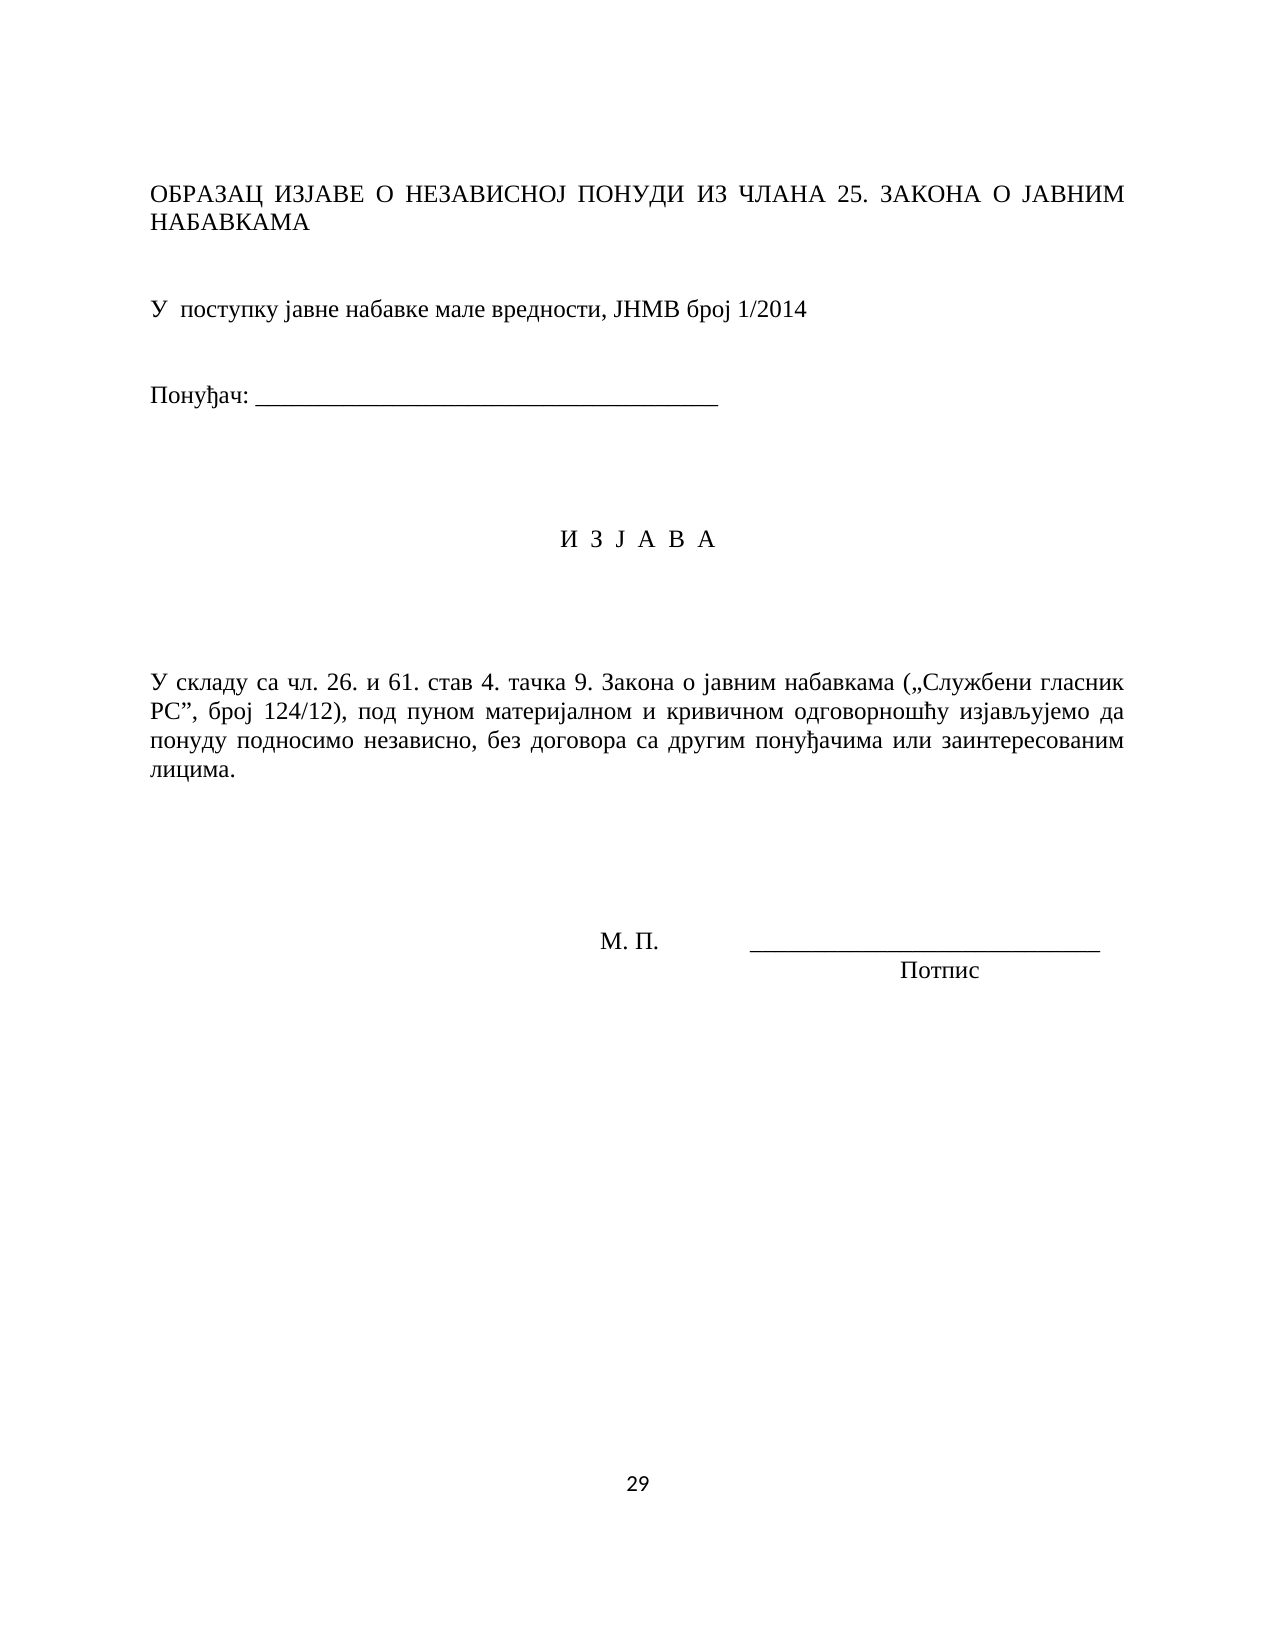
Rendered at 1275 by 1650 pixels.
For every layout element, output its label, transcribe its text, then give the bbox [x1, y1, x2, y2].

text У поступку јавне набавке мале вредности, ЈНМВ број 1/2014 [150, 294, 1125, 322]
text Пoтпис [825, 955, 1125, 984]
text У складу са чл. 26. и 61. став 4. тачка 9. Закона о јавним набавкама („Службени гласник РС”, број 124/12), под пуном материјалном и кривичном одговорношћу изјављујемо да понуду подносимо независно, без договора са другим понуђачима или заинтересованим лицима. [150, 667, 1125, 782]
text Понуђач: _____________________________________ [150, 380, 1125, 409]
text М. П. ____________________________ [525, 926, 1125, 955]
text ОБРАЗАЦ ИЗЈАВЕ О НЕЗАВИСНОЈ ПОНУДИ ИЗ ЧЛАНА 25. ЗАКОНА О ЈАВНИМ НАБАВКАМА [150, 179, 1125, 236]
text И З Ј А В А [150, 524, 1125, 552]
